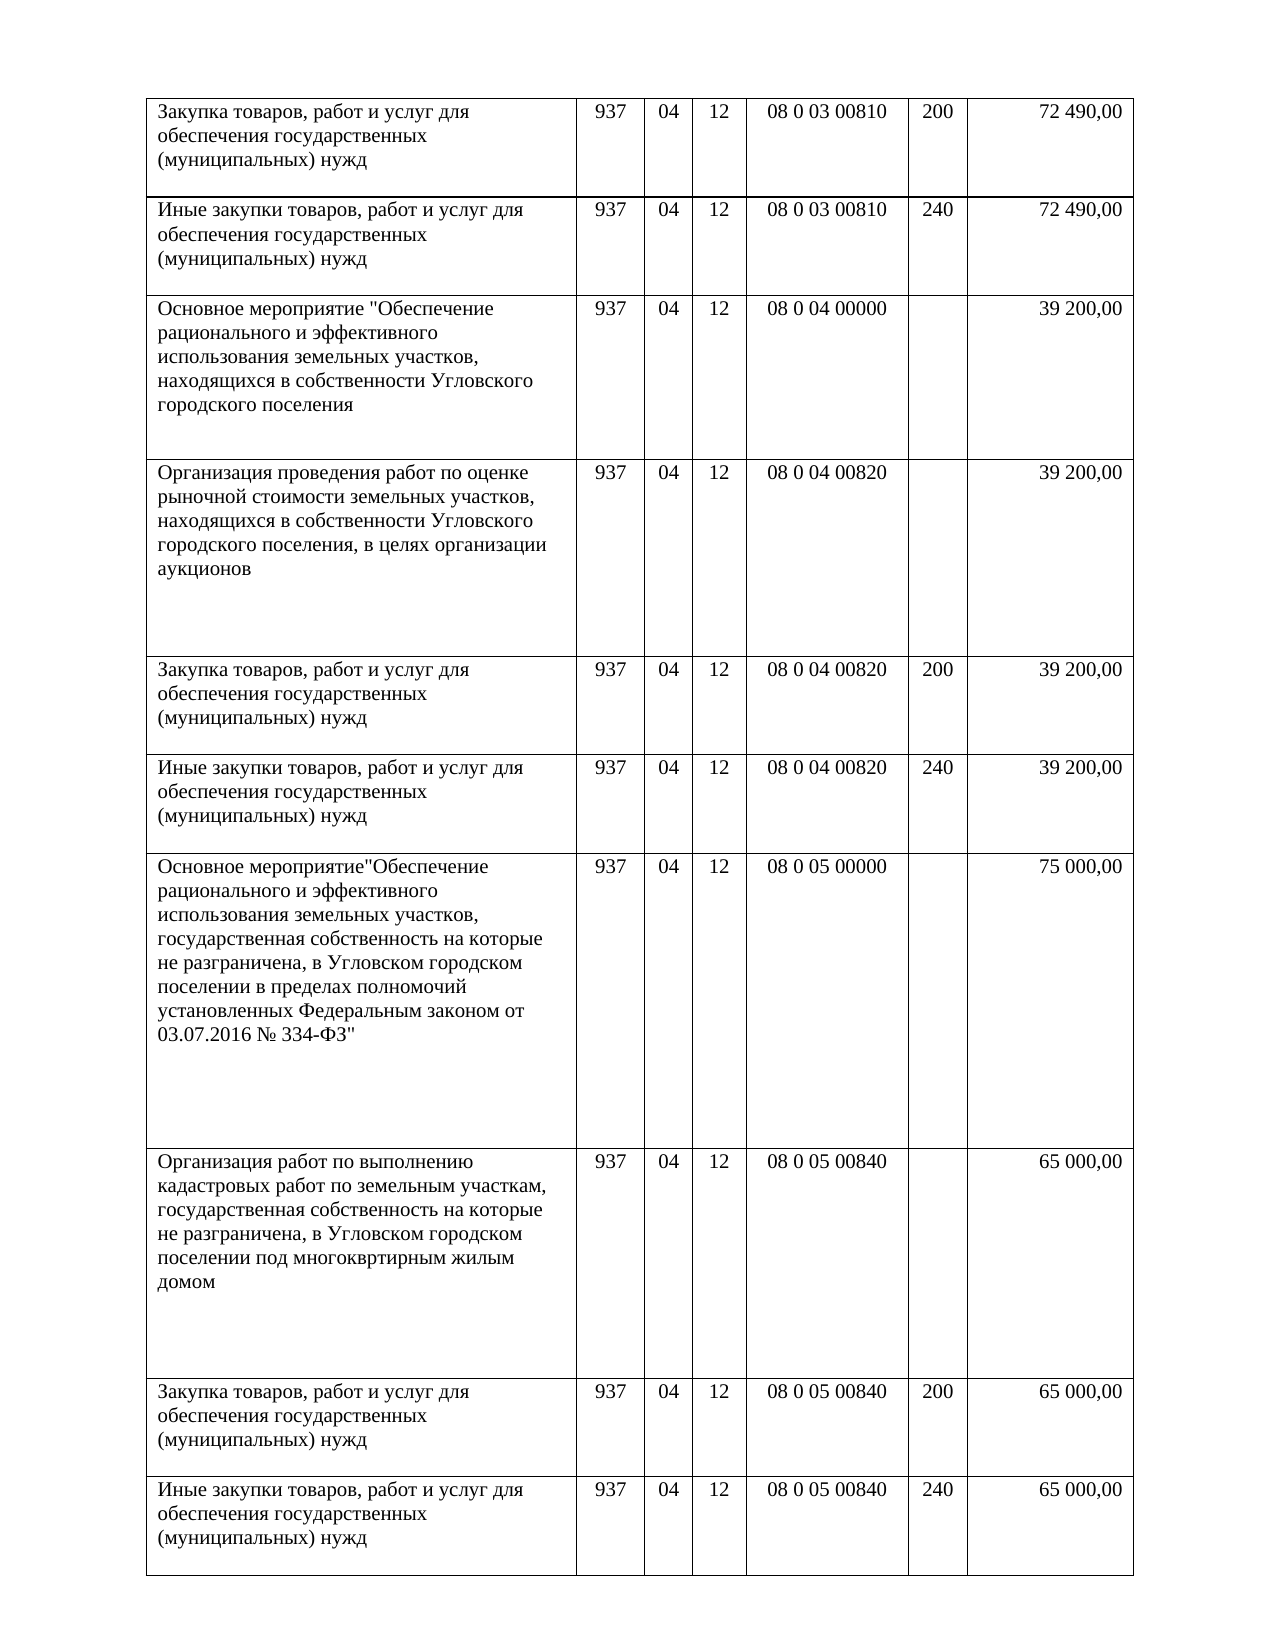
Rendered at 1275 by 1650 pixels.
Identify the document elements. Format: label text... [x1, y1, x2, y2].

table_cell 12 [693, 755, 746, 853]
table_cell 72 490,00 [968, 99, 1133, 196]
table_cell 937 [577, 460, 644, 656]
table_cell 08 0 05 00840 [747, 1379, 908, 1476]
table_cell [909, 460, 967, 656]
table_cell 04 [645, 1477, 692, 1574]
table_cell 937 [577, 198, 644, 295]
table_cell 39 200,00 [968, 460, 1133, 656]
table_cell 08 0 04 00820 [747, 460, 908, 656]
table_cell 08 0 04 00820 [747, 755, 908, 853]
table_cell 937 [577, 755, 644, 853]
table_cell Иные закупки товаров, работ и услуг для обеспечения государственных (муниципальных) нужд [147, 198, 576, 295]
table_cell 08 0 03 00810 [747, 198, 908, 295]
table_cell Основное мероприятие "Обеспечение рационального и эффективного использования земельных участков, находящихся в собственности Угловского городского поселения [147, 296, 576, 459]
table_cell 240 [909, 1477, 967, 1574]
table_cell 12 [693, 296, 746, 459]
table_cell Иные закупки товаров, работ и услуг для обеспечения государственных (муниципальных) нужд [147, 755, 576, 853]
table_cell 12 [693, 1477, 746, 1574]
table_cell 240 [909, 198, 967, 295]
table_cell 04 [645, 1149, 692, 1378]
table_cell Организация проведения работ по оценке рыночной стоимости земельных участков, находящихся в собственности Угловского городского поселения, в целях организации аукционов [147, 460, 576, 656]
table_cell 12 [693, 657, 746, 754]
table_cell 08 0 05 00840 [747, 1477, 908, 1574]
table_cell 04 [645, 296, 692, 459]
table_cell 200 [909, 99, 967, 196]
table_cell 937 [577, 1379, 644, 1476]
table_cell 12 [693, 99, 746, 196]
table_cell 937 [577, 657, 644, 754]
table_cell 04 [645, 1379, 692, 1476]
table_cell 12 [693, 854, 746, 1148]
table_cell 65 000,00 [968, 1149, 1133, 1378]
table_cell 12 [693, 1379, 746, 1476]
table_cell 72 490,00 [968, 198, 1133, 295]
table_cell 937 [577, 296, 644, 459]
table_cell 12 [693, 198, 746, 295]
table_cell 08 0 04 00820 [747, 657, 908, 754]
table_cell 12 [693, 1149, 746, 1378]
table_cell 04 [645, 755, 692, 853]
table_cell 08 0 04 00000 [747, 296, 908, 459]
table_cell 65 000,00 [968, 1379, 1133, 1476]
table_cell 65 000,00 [968, 1477, 1133, 1574]
table_cell 12 [693, 460, 746, 656]
table_cell 75 000,00 [968, 854, 1133, 1148]
table_cell 04 [645, 657, 692, 754]
table_cell Закупка товаров, работ и услуг для обеспечения государственных (муниципальных) нужд [147, 1379, 576, 1476]
table_cell 200 [909, 657, 967, 754]
table_cell Иные закупки товаров, работ и услуг для обеспечения государственных (муниципальных) нужд [147, 1477, 576, 1574]
table_cell 937 [577, 1149, 644, 1378]
table_cell 04 [645, 99, 692, 196]
table_cell Закупка товаров, работ и услуг для обеспечения государственных (муниципальных) нужд [147, 99, 576, 196]
table_cell 04 [645, 460, 692, 656]
table_cell 39 200,00 [968, 755, 1133, 853]
table_cell Основное мероприятие"Обеспечение рационального и эффективного использования земельных участков, государственная собственность на которые не разграничена, в Угловском городском поселении в пределах полномочий установленных Федеральным законом от 03.07.2016 № 334-ФЗ" [147, 854, 576, 1148]
table_cell 39 200,00 [968, 296, 1133, 459]
table_cell Закупка товаров, работ и услуг для обеспечения государственных (муниципальных) нужд [147, 657, 576, 754]
table_cell 200 [909, 1379, 967, 1476]
table_cell [909, 854, 967, 1148]
table_cell 937 [577, 1477, 644, 1574]
table_cell 04 [645, 854, 692, 1148]
table_cell 937 [577, 854, 644, 1148]
table_cell Организация работ по выполнению кадастровых работ по земельным участкам, государственная собственность на которые не разграничена, в Угловском городском поселении под многоквртирным жилым домом [147, 1149, 576, 1378]
table_cell 08 0 05 00840 [747, 1149, 908, 1378]
table_cell 937 [577, 99, 644, 196]
table_cell [909, 1149, 967, 1378]
table_cell 08 0 05 00000 [747, 854, 908, 1148]
table_cell 39 200,00 [968, 657, 1133, 754]
table_cell 04 [645, 198, 692, 295]
table_cell 240 [909, 755, 967, 853]
table_cell 08 0 03 00810 [747, 99, 908, 196]
table_cell [909, 296, 967, 459]
